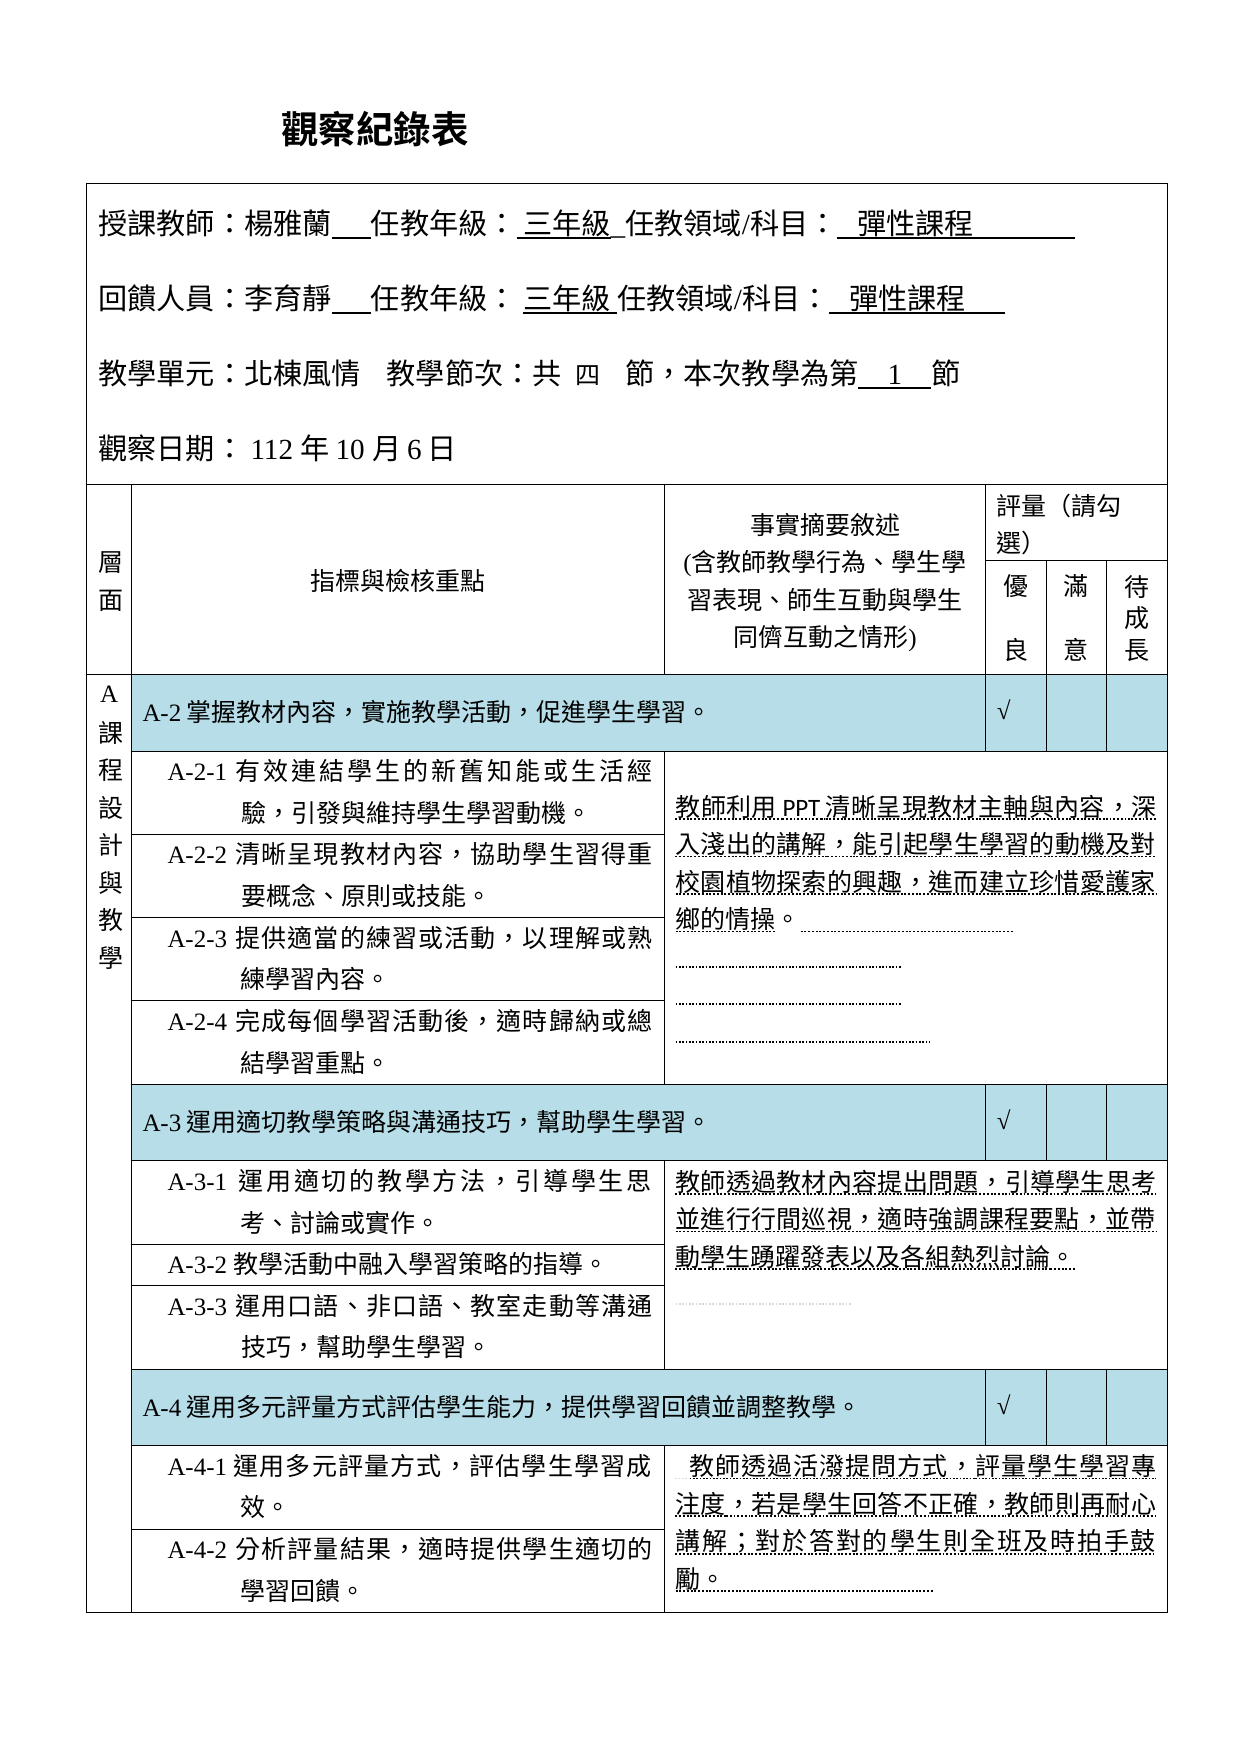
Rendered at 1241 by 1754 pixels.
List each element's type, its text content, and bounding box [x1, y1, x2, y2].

table_cell √ [986, 1085, 1046, 1160]
table_cell [1047, 1085, 1106, 1160]
table_cell [1047, 1370, 1106, 1445]
table_header 授課教師：楊雅蘭 任教年級： 三年級_任教領域/科目： 彈性課程 回饋人員：李育靜 任教年級： 三年級 任教領域/科目： 彈性課程 教學單元：北棟風情 教學節次：共 四 節，本次教學為第 1 節 觀察日期： 112 年10 月6日 [87, 184, 1167, 484]
table_cell 待成長 [1107, 561, 1167, 674]
table_cell A-2-2 清晰呈現教材內容，協助學生習得重要概念、原則或技能。 [132, 835, 664, 917]
table_cell 教師透過活潑提問方式，評量學生學習專注度，若是學生回答不正確，教師則再耐心講解；對於答對的學生則全班及時拍手鼓勵。 [665, 1446, 1167, 1612]
table_cell A-3-2 教學活動中融入學習策略的指導。 [132, 1245, 664, 1285]
table_cell A-4運用多元評量方式評估學生能力，提供學習回饋並調整教學。 [132, 1370, 985, 1445]
table_cell 滿意 [1047, 561, 1106, 674]
table_cell [1107, 675, 1167, 751]
table_cell 評量（請勾選） [986, 485, 1167, 560]
table_cell A-2-4 完成每個學習活動後，適時歸納或總結學習重點。 [132, 1001, 664, 1084]
table_cell 指標與檢核重點 [132, 485, 664, 674]
table_cell [1107, 1085, 1167, 1160]
table_cell A-2-3 提供適當的練習或活動，以理解或熟練學習內容。 [132, 918, 664, 1000]
table_cell 教師透過教材內容提出問題，引導學生思考並進行行間巡視，適時強調課程要點，並帶動學生踴躍發表以及各組熱烈討論。 [665, 1161, 1167, 1368]
table_cell √ [986, 675, 1046, 751]
table_cell [1107, 1370, 1167, 1445]
table_cell A-4-1運用多元評量方式，評估學生學習成效。 [132, 1446, 664, 1528]
table_cell 事實摘要敘述 (含教師教學行為、學生學習表現、師生互動與學生同儕互動之情形) [665, 485, 985, 674]
table_cell A-2-1有效連結學生的新舊知能或生活經驗，引發與維持學生學習動機。 [132, 752, 664, 834]
table_cell A-3運用適切教學策略與溝通技巧，幫助學生學習。 [132, 1085, 985, 1160]
table_cell A-4-2 分析評量結果，適時提供學生適切的學習回饋。 [132, 1530, 664, 1612]
table_cell √ [986, 1370, 1046, 1445]
table_cell 優良 [986, 561, 1046, 674]
table_cell 教師利用PPT清晰呈現教材主軸與內容，深入淺出的講解，能引起學生學習的動機及對校園植物探索的興趣，進而建立珍惜愛護家鄉的情操。 [665, 752, 1167, 1084]
table_cell A-3-1 運用適切的教學方法，引導學生思考、討論或實作。 [132, 1161, 664, 1244]
table_cell A-3-3 運用口語、非口語、教室走動等溝通技巧，幫助學生學習。 [132, 1286, 664, 1368]
table_cell A 課 程 設 計 與 教 學 [87, 675, 131, 1612]
table_cell [1047, 675, 1106, 751]
table_cell 層面 [87, 485, 131, 674]
table_cell A-2掌握教材內容，實施教學活動，促進學生學習。 [132, 675, 985, 751]
text 觀察紀錄表 [75, 89, 1165, 164]
